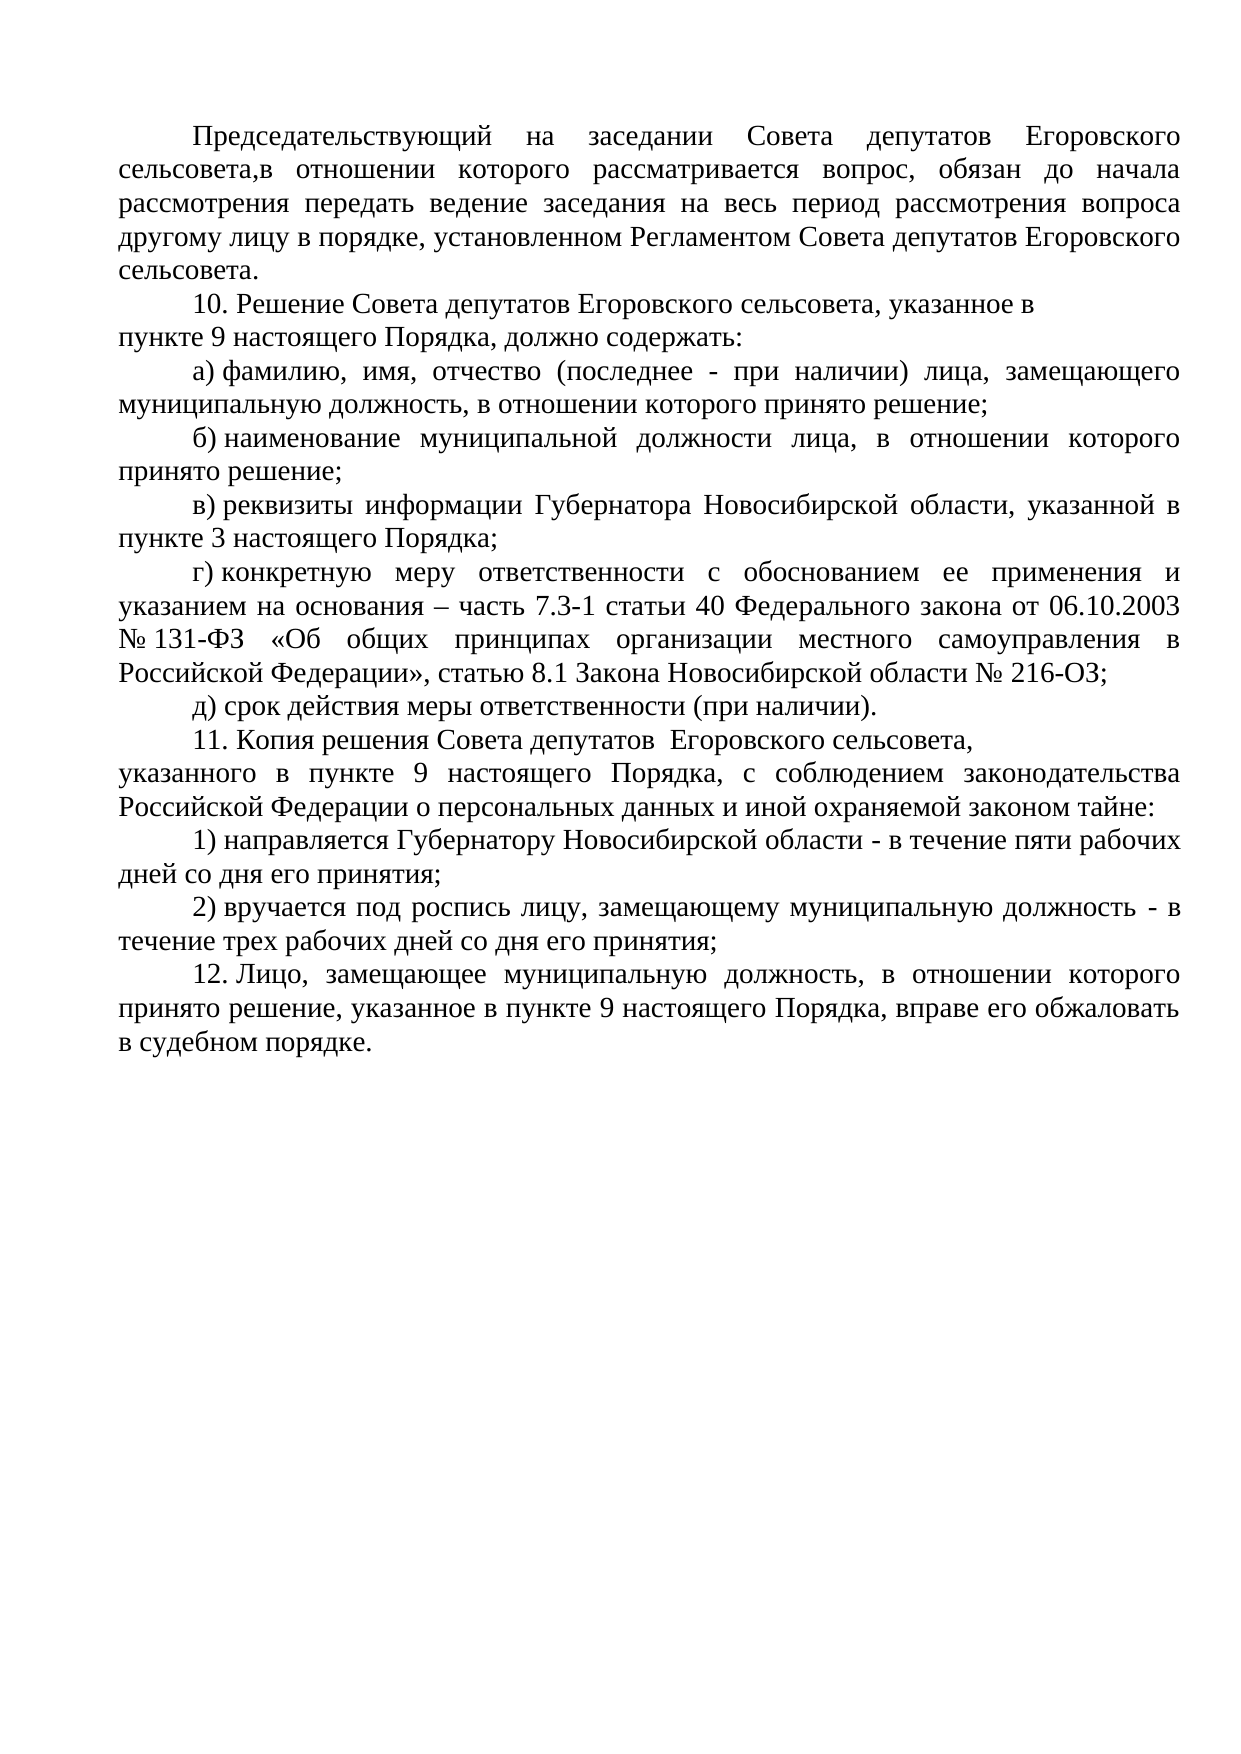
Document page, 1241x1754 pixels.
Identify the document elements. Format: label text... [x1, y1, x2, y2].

text д) срок действия меры ответственности (при наличии). [118, 688, 1181, 722]
text указанного в пункте 9 настоящего Порядка, с соблюдением законодательства Российской Федерации о персональных данных и иной охраняемой законом тайне: [118, 755, 1181, 822]
text а) фамилию, имя, отчество (последнее - при наличии) лица, замещающего муниципальную должность, в отношении которого принято решение; [118, 353, 1181, 420]
text г) конкретную меру ответственности с обоснованием ее применения и указанием на основания – часть 7.3-1 статьи 40 Федерального закона от 06.10.2003 № 131-ФЗ «Об общих принципах организации местного самоуправления в Российской Федерации», статью 8.1 Закона Новосибирской области № 216-ОЗ; [118, 554, 1181, 688]
text Председательствующий на заседании Совета депутатов Егоровского сельсовета,в отношении которого рассматривается вопрос, обязан до начала рассмотрения передать ведение заседания на весь период рассмотрения вопроса другому лицу в порядке, установленном Регламентом Совета депутатов Егоровского сельсовета. [118, 118, 1181, 286]
text 10. Решение Совета депутатов Егоровского сельсовета, указанное в [118, 286, 1181, 319]
text 1) направляется Губернатору Новосибирской области - в течение пяти рабочих дней со дня его принятия; [118, 822, 1181, 889]
text 2) вручается под роспись лицу, замещающему муниципальную должность - в течение трех рабочих дней со дня его принятия; [118, 889, 1181, 957]
text б) наименование муниципальной должности лица, в отношении которого принято решение; [118, 420, 1181, 487]
text 11. Копия решения Совета депутатов Егоровского сельсовета, [118, 722, 1181, 755]
text пункте 9 настоящего Порядка, должно содержать: [118, 319, 1181, 353]
text 12. Лицо, замещающее муниципальную должность, в отношении которого принято решение, указанное в пункте 9 настоящего Порядка, вправе его обжаловать в судебном порядке. [118, 957, 1181, 1057]
text в) реквизиты информации Губернатора Новосибирской области, указанной в пункте 3 настоящего Порядка; [118, 487, 1181, 554]
